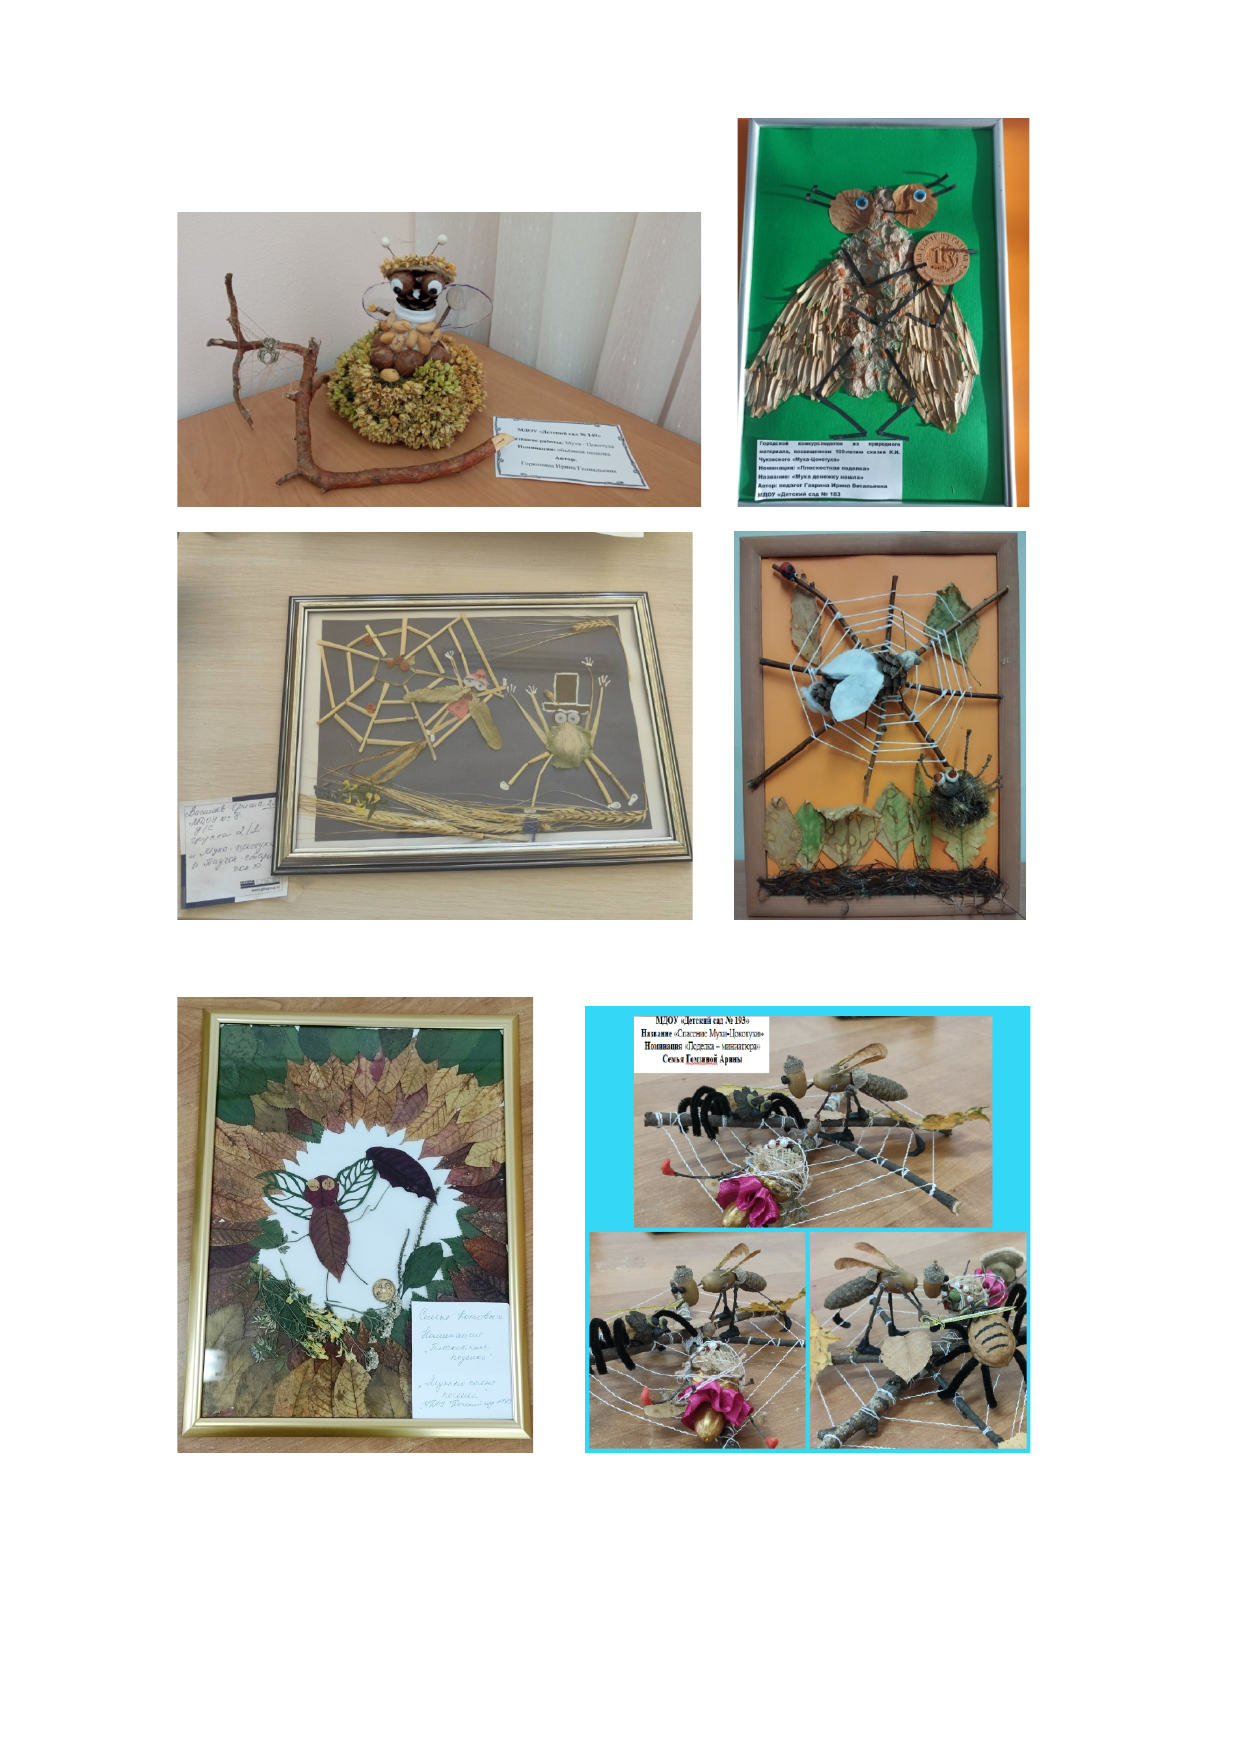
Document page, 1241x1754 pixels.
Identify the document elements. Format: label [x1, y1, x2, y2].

picture [737, 118, 1030, 507]
picture [734, 531, 1026, 920]
picture [177, 212, 702, 507]
picture [585, 1006, 1031, 1453]
picture [177, 532, 693, 920]
picture [177, 997, 534, 1453]
